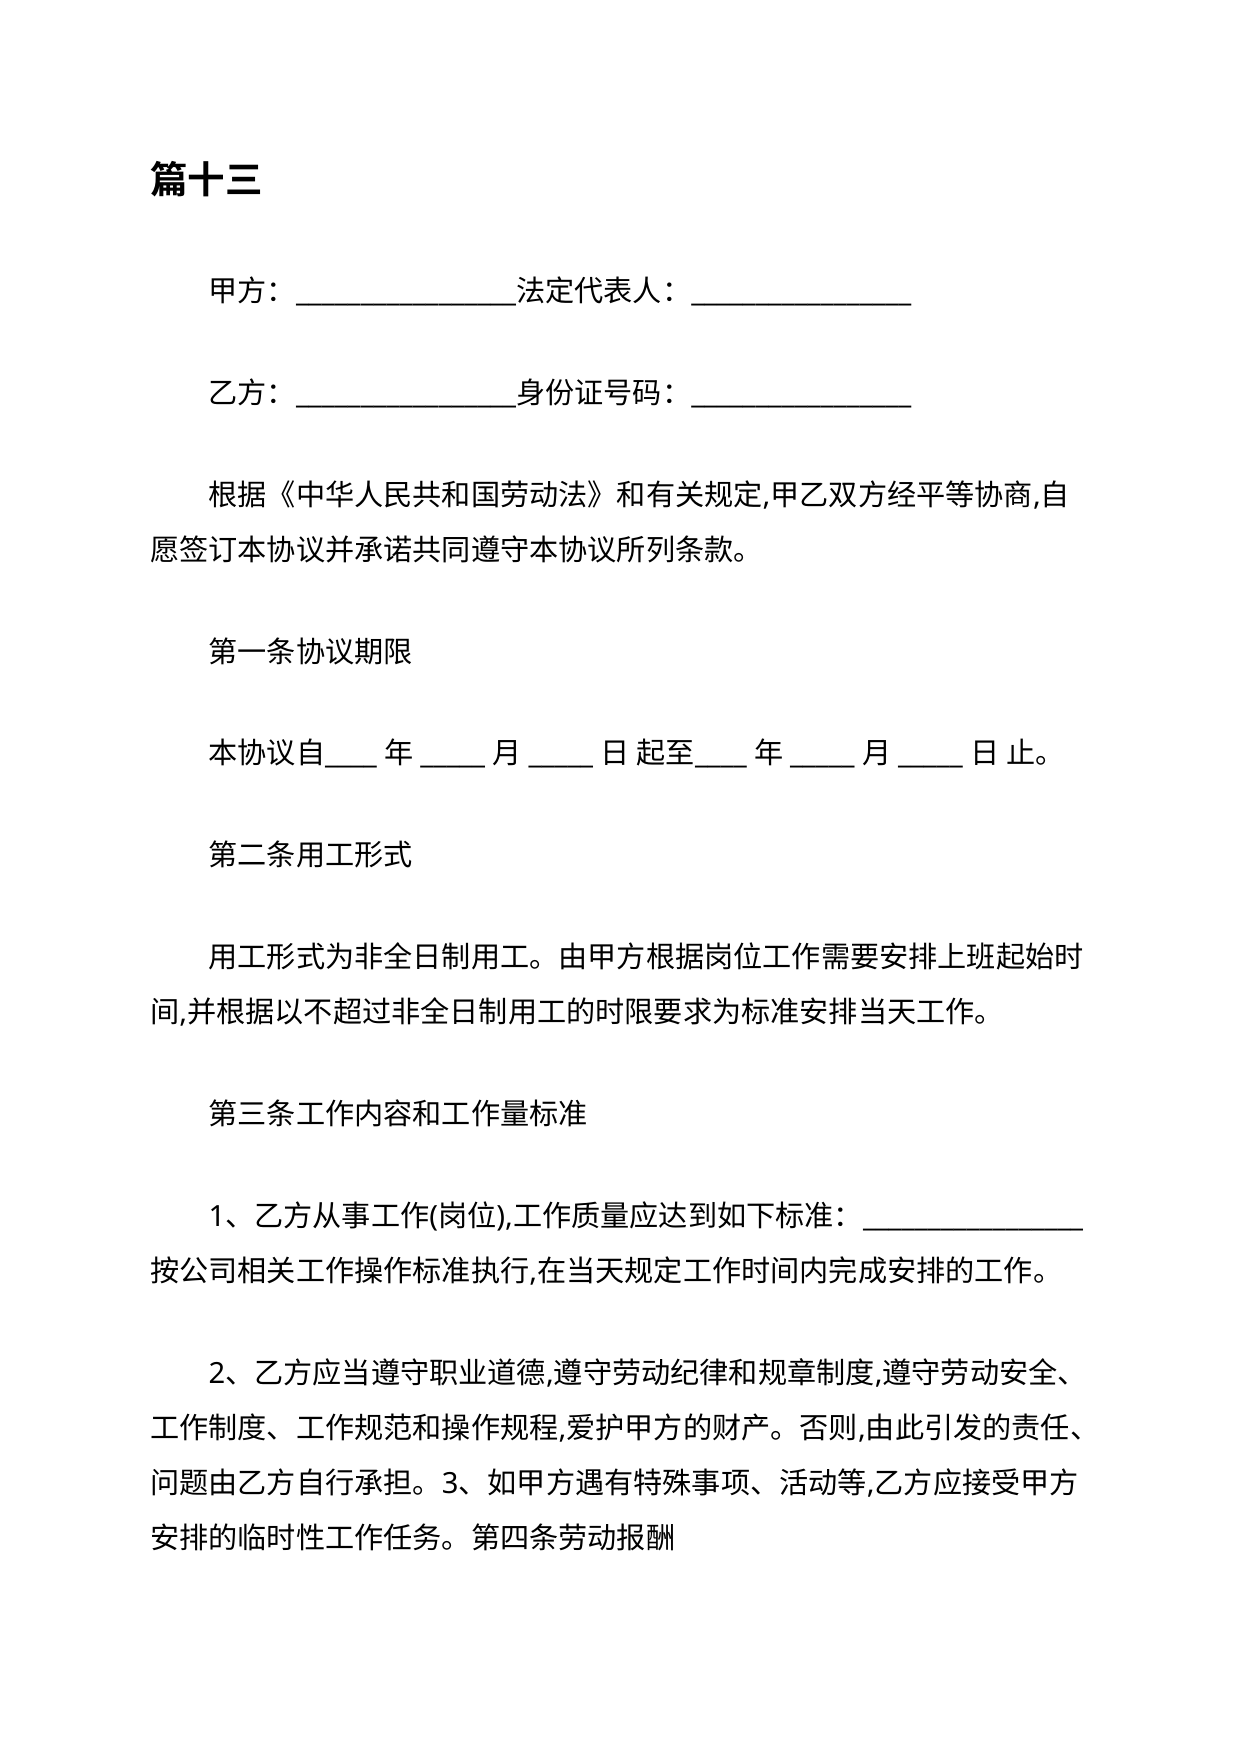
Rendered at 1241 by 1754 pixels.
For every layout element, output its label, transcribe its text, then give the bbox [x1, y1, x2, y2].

text 用工形式为非全日制用工。由甲方根据岗位工作需要安排上班起始时间,并根据以不超过非全日制用工的时限要求为标准安排当天工作。 [150, 934, 1090, 1031]
text 根据《中华人民共和国劳动法》和有关规定,甲乙双方经平等协商,自愿签订本协议并承诺共同遵守本协议所列条款。 [150, 471, 1090, 569]
text 甲方：_________________法定代表人：_________________ [150, 267, 1090, 310]
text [150, 150, 1090, 204]
text 乙方：_________________身份证号码：_________________ [150, 369, 1090, 412]
text 2、乙方应当遵守职业道德,遵守劳动纪律和规章制度,遵守劳动安全、工作制度、工作规范和操作规程,爱护甲方的财产。否则,由此引发的责任、问题由乙方自行承担。3、如甲方遇有特殊事项、活动等,乙方应接受甲方安排的临时性工作任务。第四条劳动报酬 [150, 1349, 1090, 1557]
text 第一条协议期限 [150, 628, 1090, 670]
text 1、乙方从事工作(岗位),工作质量应达到如下标准：_________________按公司相关工作操作标准执行,在当天规定工作时间内完成安排的工作。 [150, 1192, 1090, 1290]
text 第二条用工形式 [150, 832, 1090, 874]
text 本协议自____ 年 _____ 月 _____ 日 起至____ 年 _____ 月 _____ 日 止。 [150, 730, 1090, 772]
text 第三条工作内容和工作量标准 [150, 1091, 1090, 1133]
